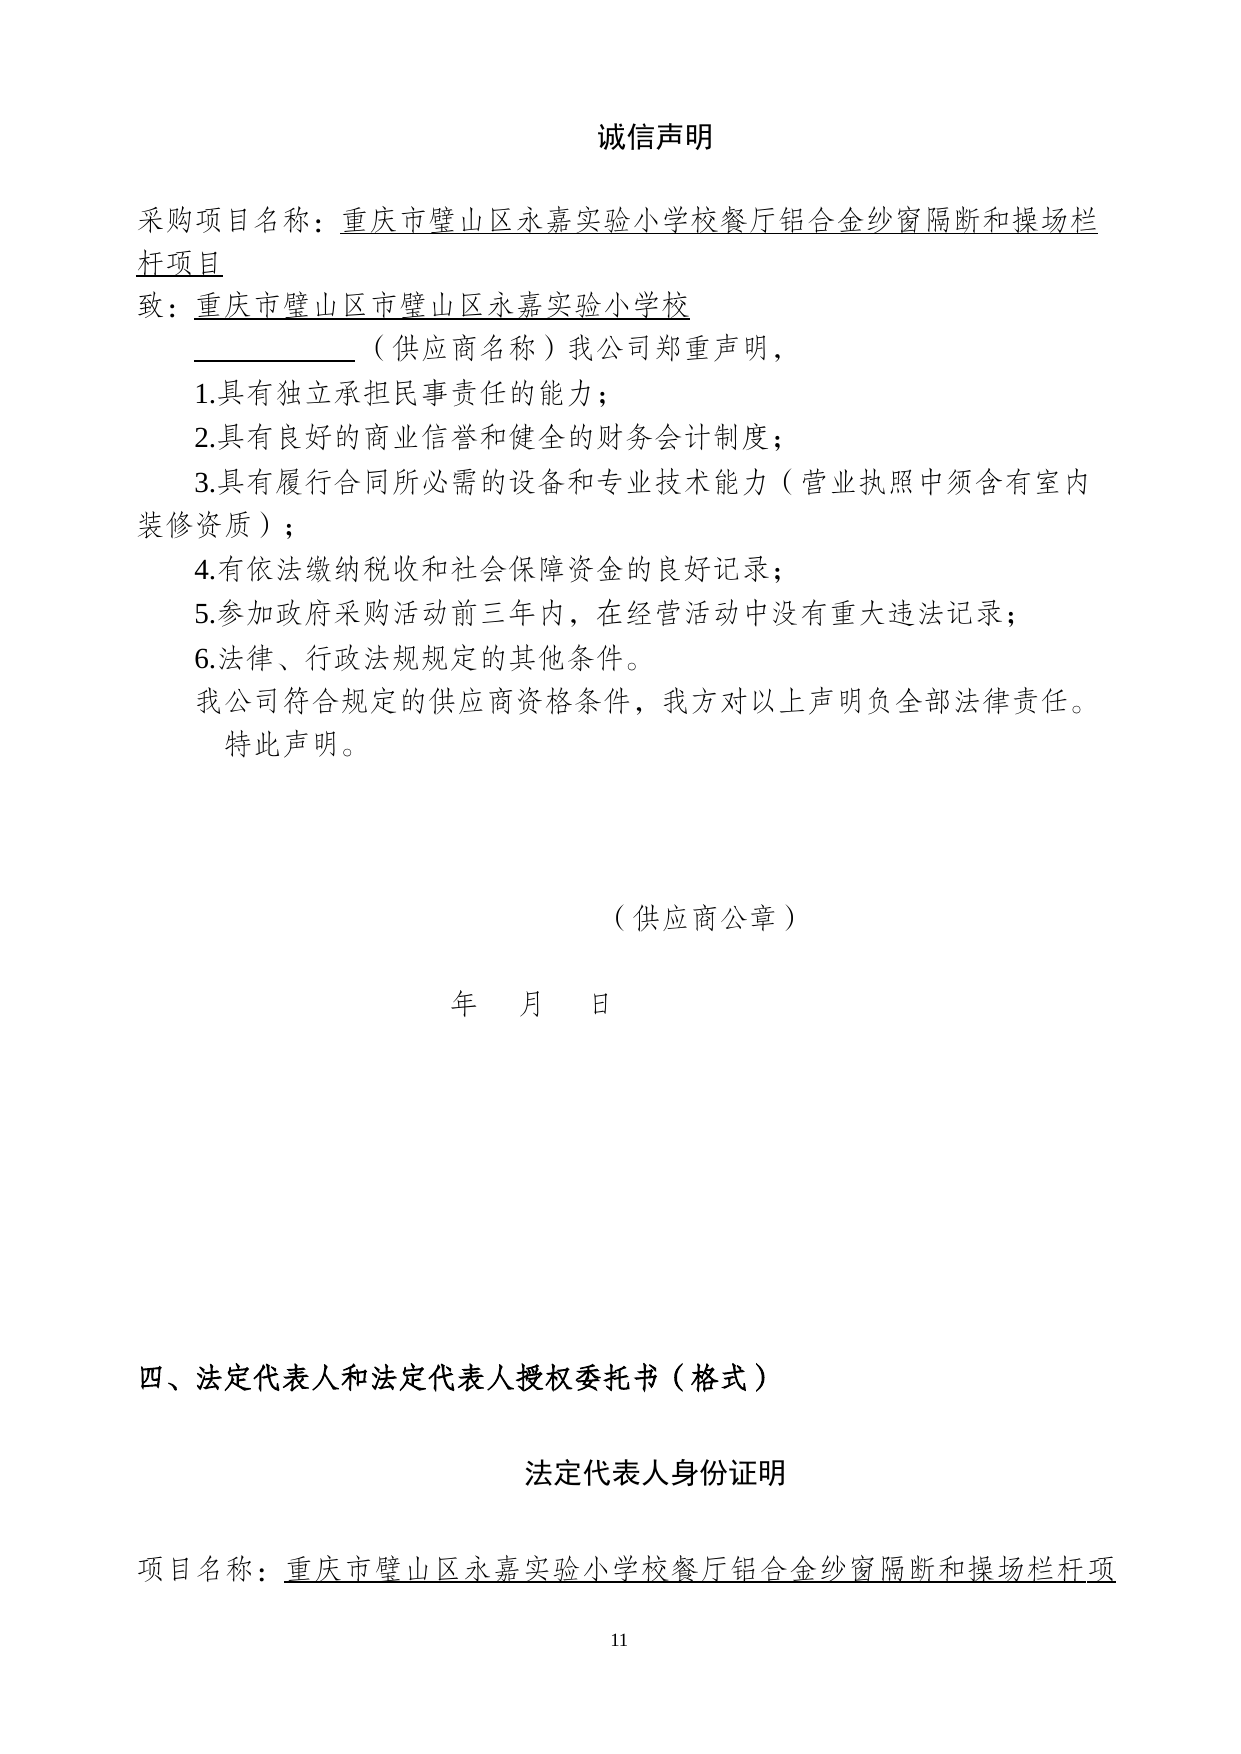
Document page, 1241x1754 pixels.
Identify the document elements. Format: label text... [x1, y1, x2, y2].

text 我公司符合规定的供应商资格条件，我方对以上声明负全部法律责任。 [136, 686, 1116, 719]
text 四、法定代表人和法定代表人授权委托书（格式） [136, 1362, 1116, 1395]
text 采购项目名称：重庆市璧山区永嘉实验小学校餐厅铝合金纱窗隔断和操场栏杆项目 [136, 205, 1116, 280]
text （供应商公章） [136, 902, 1116, 935]
text 特此声明。 [136, 728, 1116, 761]
text 3.具有履行合同所必需的设备和专业技术能力（营业执照中须含有室内装修资质）； [136, 465, 1116, 542]
text 2.具有良好的商业信誉和健全的财务会计制度； [136, 420, 1116, 455]
text 诚信声明 [136, 118, 1116, 151]
text 年 月 日 [136, 988, 1116, 1021]
text 法定代表人身份证明 [136, 1454, 1116, 1488]
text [136, 1553, 1116, 1586]
text 致：重庆市璧山区市璧山区永嘉实验小学校 [136, 290, 1116, 323]
text 5.参加政府采购活动前三年内，在经营活动中没有重大违法记录； [136, 597, 1116, 631]
text 1.具有独立承担民事责任的能力； [136, 376, 1116, 410]
text 4.有依法缴纳税收和社会保障资金的良好记录； [136, 552, 1116, 586]
text （供应商名称）我公司郑重声明， [136, 333, 1116, 365]
text 6.法律、行政法规规定的其他条件。 [136, 641, 1116, 676]
